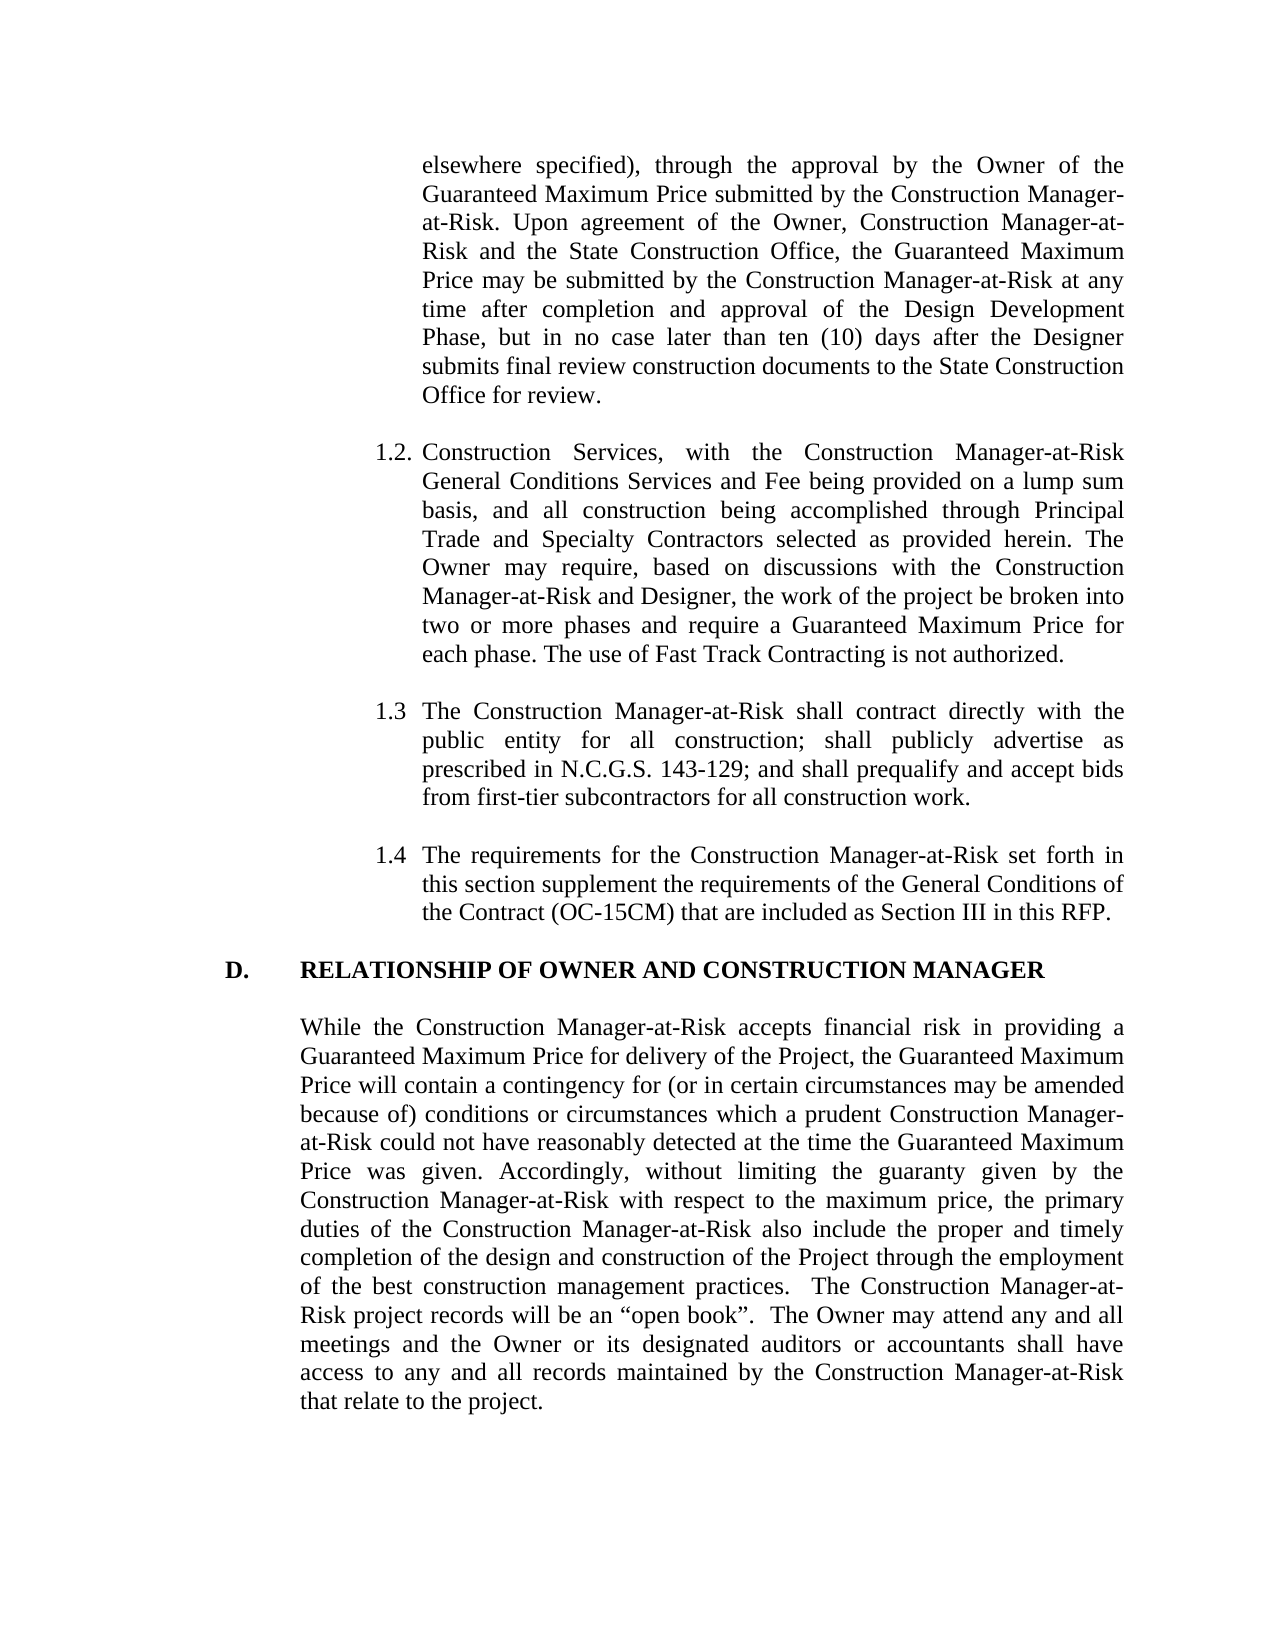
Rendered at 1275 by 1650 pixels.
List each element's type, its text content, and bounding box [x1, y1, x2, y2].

text While the Construction Manager-at-Risk accepts financial risk in providing a Guaranteed Maximum Price for delivery of the Project, the Guaranteed Maximum Price will contain a contingency for (or in certain circumstances may be amended because of) conditions or circumstances which a prudent Construction Manager-at-Risk could not have reasonably detected at the time the Guaranteed Maximum Price was given. Accordingly, without limiting the guaranty given by the Construction Manager-at-Risk with respect to the maximum price, the primary duties of the Construction Manager-at-Risk also include the proper and timely completion of the design and construction of the Project through the employment of the best construction management practices. The Construction Manager-at-Risk project records will be an “open book”. The Owner may attend any and all meetings and the Owner or its designated auditors or accountants shall have access to any and all records maintained by the Construction Manager-at-Risk that relate to the project. [300, 1012, 1125, 1415]
list 1.4 The requirements for the Construction Manager-at-Risk set forth in this section supplement the requirements of the General Conditions of the Contract (OC-15CM) that are included as Section III in this RFP. [375, 840, 1125, 926]
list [375, 150, 1125, 409]
list 1.2. Construction Services, with the Construction Manager-at-Risk General Conditions Services and Fee being provided on a lump sum basis, and all construction being accomplished through Principal Trade and Specialty Contractors selected as provided herein. The Owner may require, based on discussions with the Construction Manager-at-Risk and Designer, the work of the project be broken into two or more phases and require a Guaranteed Maximum Price for each phase. The use of Fast Track Contracting is not authorized. [375, 437, 1125, 667]
list RELATIONSHIP OF OWNER AND CONSTRUCTION MANAGER [225, 955, 1125, 984]
list 1.3 The Construction Manager-at-Risk shall contract directly with the public entity for all construction; shall publicly advertise as prescribed in N.C.G.S. 143-129; and shall prequalify and accept bids from first-tier subcontractors for all construction work. [375, 696, 1125, 811]
